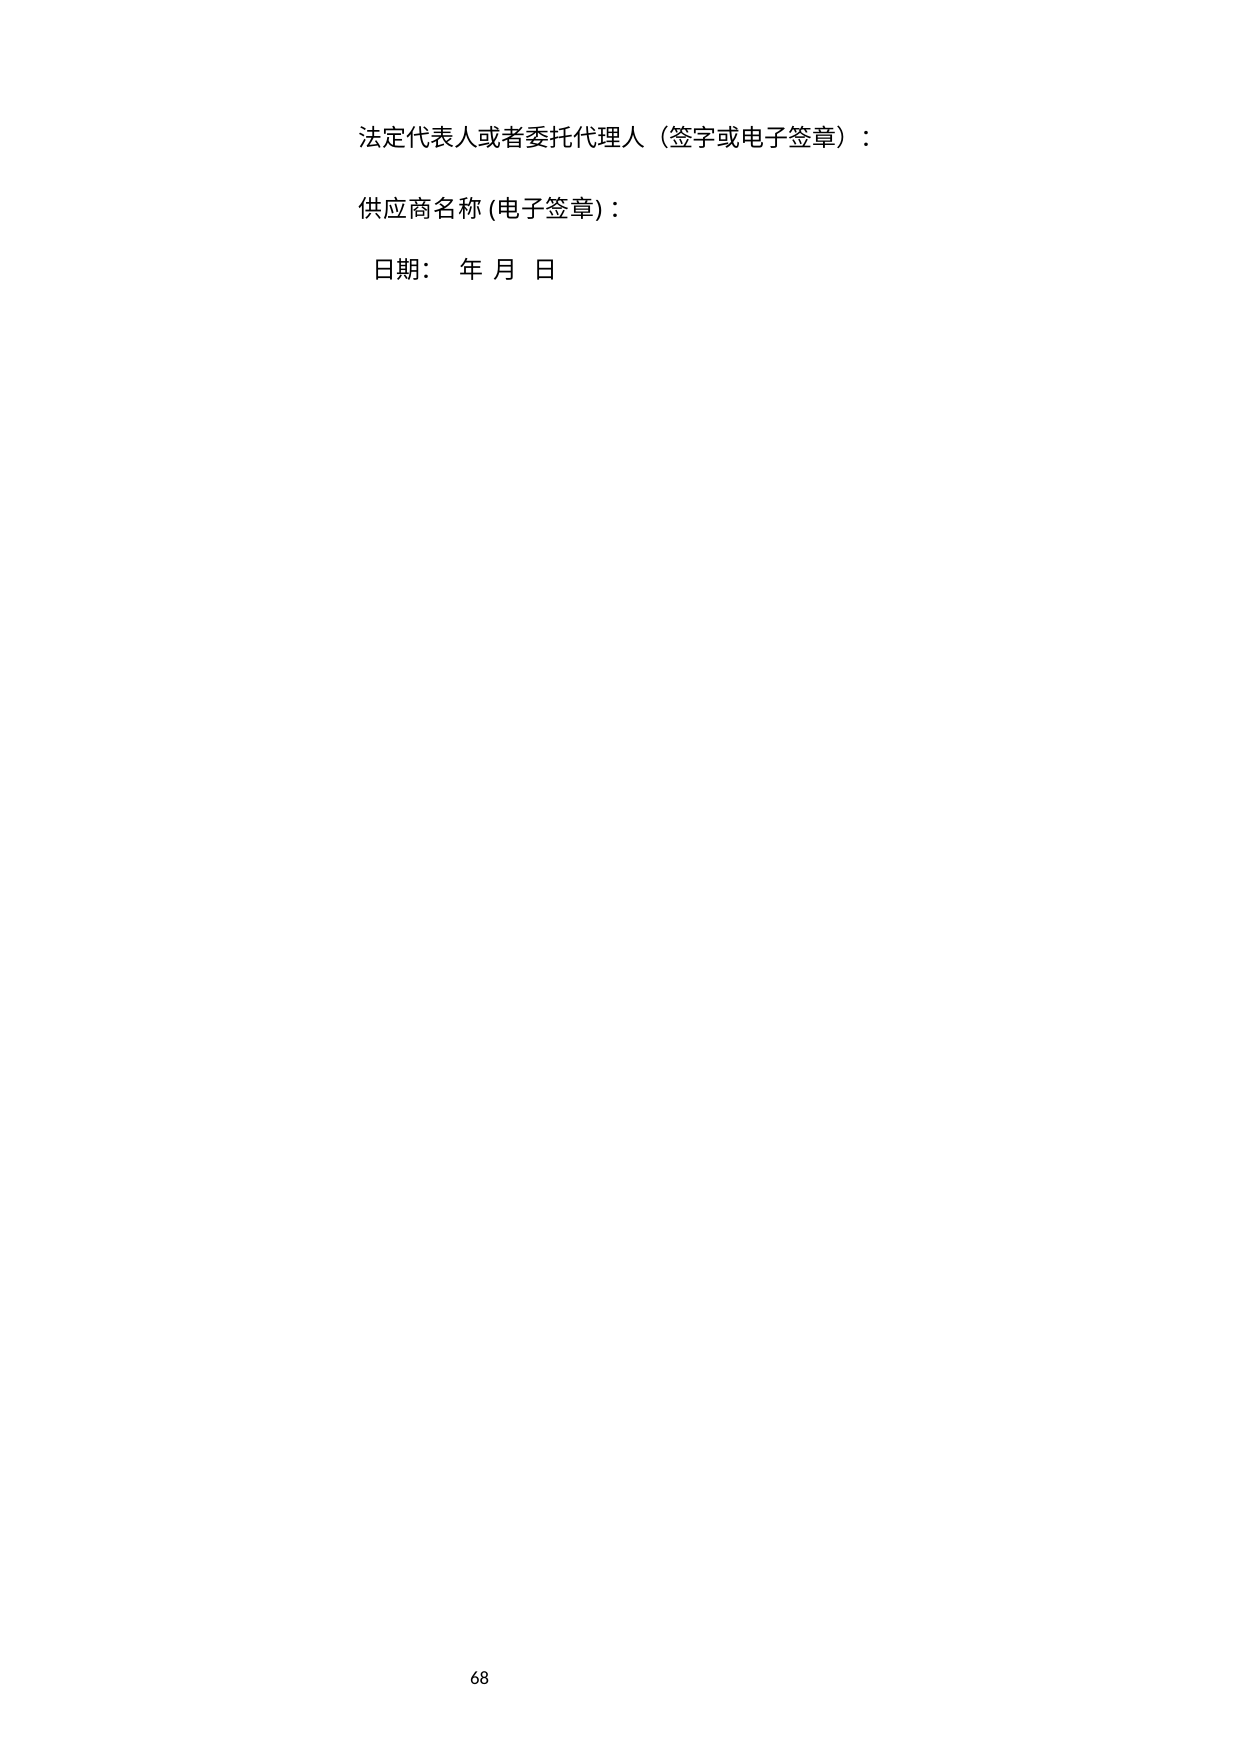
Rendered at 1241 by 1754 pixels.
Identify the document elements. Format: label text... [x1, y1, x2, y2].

text 法定代表人或者委托代理人（签字或电子签章）： [358, 118, 925, 153]
text 日期： 年 月 日 [118, 252, 1122, 285]
text 供应商名称 (电子签章) ： [358, 189, 925, 224]
